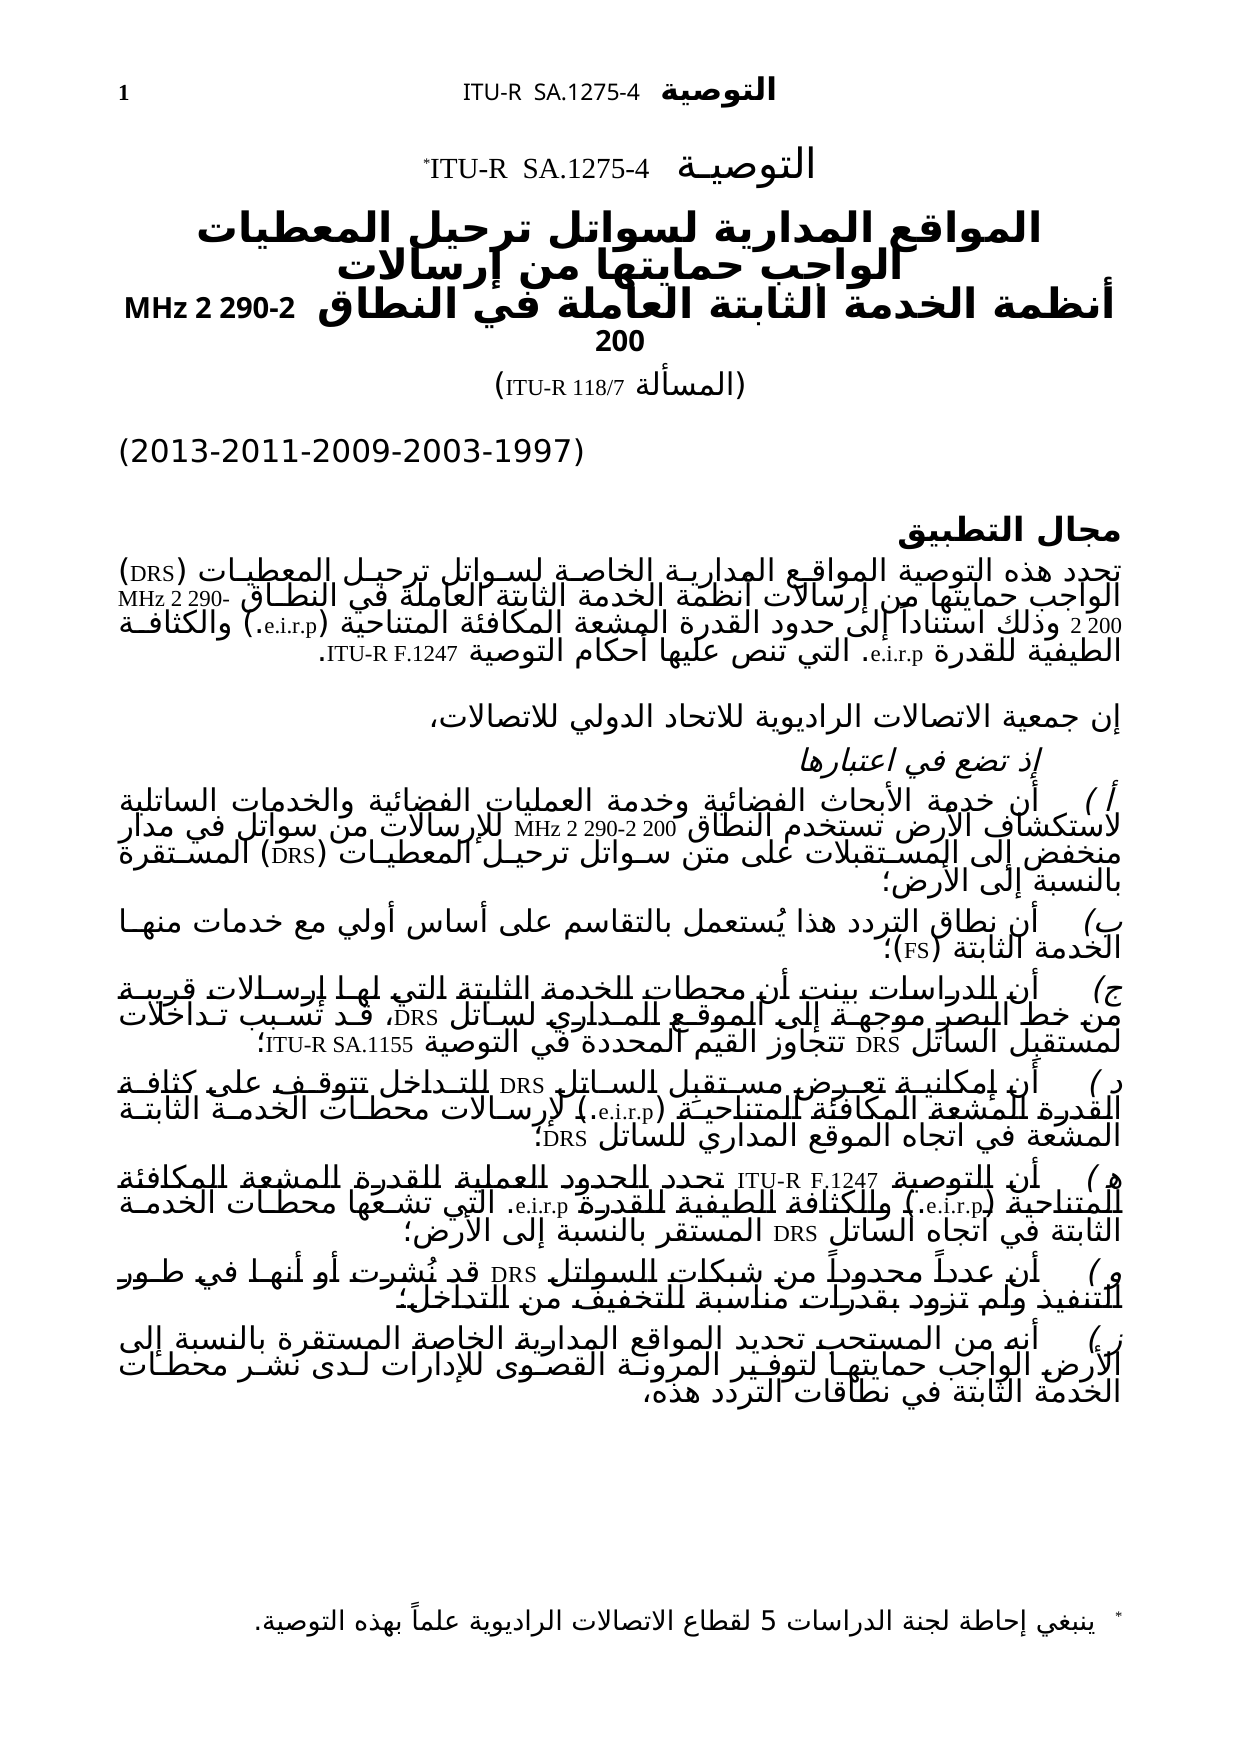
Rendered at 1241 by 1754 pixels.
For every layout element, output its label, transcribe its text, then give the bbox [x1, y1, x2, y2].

text التوصيـة ITU-R SA.1275-4 [769, 148, 1122, 186]
text د ) أن إمكانية تعرض مستقبِل الساتل DRS للتداخل تتوقف على كثافة القدرة المشعة المكافئة المتناحية (e.i.r.p.) لإرسالات محطات الخدمة الثابتة المشعة في اتجاه الموقع المداري للساتل DRS؛ [118, 1072, 1122, 1154]
text (2013-2011-2009-2003-1997) [118, 439, 1122, 468]
text ج) أن الدراسات بينت أن محطات الخدمة الثابتة التي لها إرسالات قريبة من خط البصر موجهة إلى الموقع المداري لساتل DRS، قد تسبب تداخلات لمستقبِل الساتل DRS تتجاوز القيم المحددة في التوصية ITU-R SA.1155؛ [118, 978, 1122, 1060]
subtitle مجال التطبيق [921, 518, 1122, 547]
text ز ) أنه من المستحب تحديد المواقع المدارية الخاصة المستقرة بالنسبة إلى الأرض الواجب حمايتها لتوفير المرونة القصوى للإدارات لدى نشر محطات الخدمة الثابتة في نطاقات التردد هذه، [118, 1328, 1122, 1409]
text ﻫ ) أن التوصية ITU-R F.1247 تحدد الحدود العملية للقدرة المشعة المكافئة المتناحية (e.i.r.p.) والكثافة الطيفية للقدرة e.i.r.p. التي تشعها محطات الخدمة الثابتة في اتجاه الساتل DRS المستقر بالنسبة إلى الأرض؛ [118, 1167, 1122, 1248]
title إن جمعية الاتصالات الراديوية للاتحاد الدولي للاتصالات، [835, 706, 1122, 733]
text ب) أن نطاق التردد هذا يُستعمل بالتقاسم على أساس أولي مع خدمات منها الخدمة الثابتة (FS)؛ [118, 911, 1122, 966]
title المواقع المدارية لسواتل ترحيل المعطيات الواجب حمايتها من إرسالات أنظمة الخدمة الثابتة العاملة في النطاق MHz 2 290-2 200 [118, 211, 1122, 360]
text و ) أن عدداً محدوداً من شبكات السواتل DRS قد نُشرت أو أنها في طور التنفيذ ولم تزود بقدرات مناسبة للتخفيف من التداخل؛ [118, 1261, 1122, 1315]
text إذ تضع في اعتبارها [118, 750, 1039, 777]
text أ ) أن خدمة الأبحاث الفضائية وخدمة العمليات الفضائية والخدمات الساتلية لاستكشاف الأرض تستخدم النطاق MHz 2 290-2 200 للإرسالات من سواتل في مدار منخفض إلى المستقبلات على متن سواتل ترحيل المعطيات (DRS) المستقرة بالنسبة إلى الأرض؛ [118, 789, 1122, 898]
title إن جمعية الاتصالات الراديوية للاتحاد الدولي للاتصالات، [118, 706, 848, 733]
text التوصيـة ITU-R SA.1275-4 [118, 148, 798, 186]
text تحدد هذه التوصية المواقع المدارية الخاصة لسواتل ترحيل المعطيات (DRS) الواجب حمايتها من إرسالات أنظمة الخدمة الثابتة العاملة في النطاق MHz 2 290-2 200 وذلك استناداً إلى حدود القدرة المشعة المكافئة المتناحية (e.i.r.p.) والكثافة الطيفية للقدرة e.i.r.p. التي تنص عليها أحكام التوصية ITU-R F.1247. [118, 559, 1122, 668]
subtitle مجال التطبيق [118, 518, 959, 547]
text (المسألة ITU-R 118/7) [118, 372, 1122, 401]
